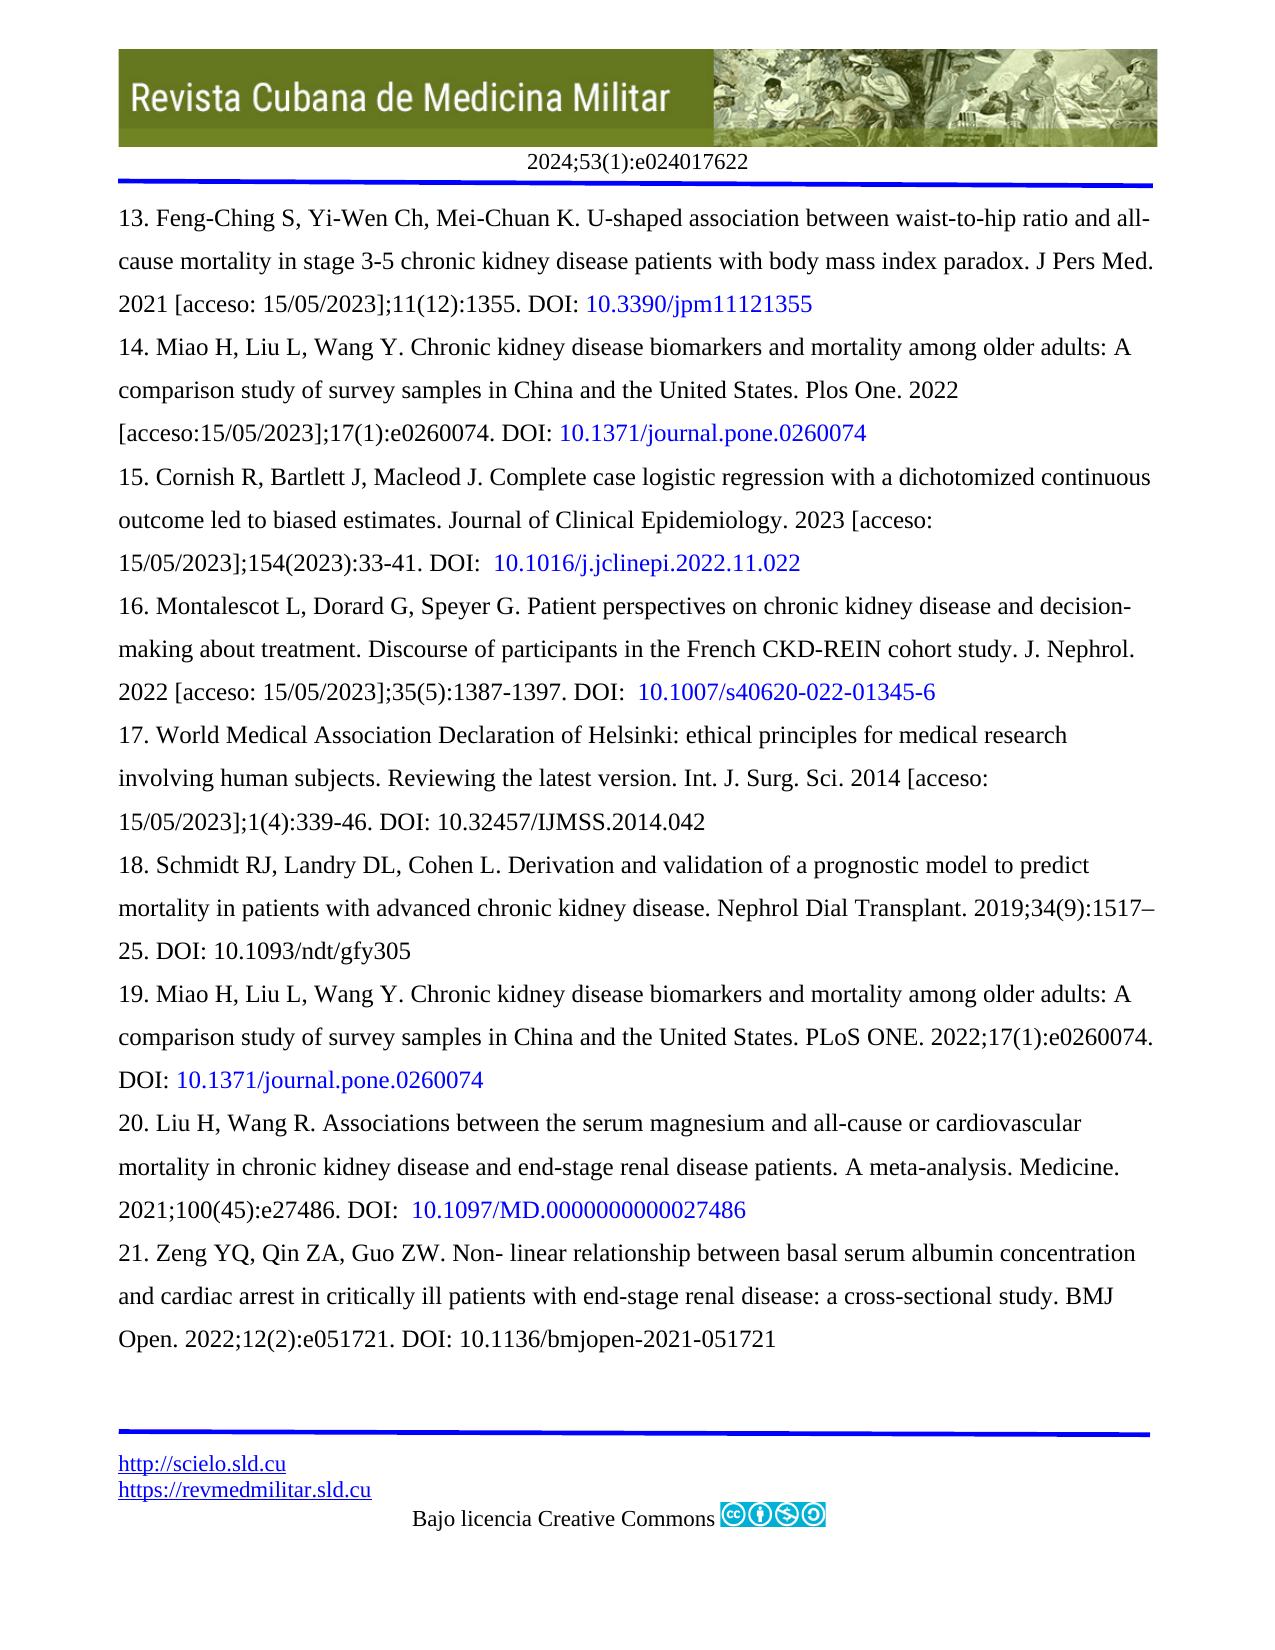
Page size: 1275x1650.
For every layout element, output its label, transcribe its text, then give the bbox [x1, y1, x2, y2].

picture [118, 49, 1158, 147]
text 15. Cornish R, Bartlett J, Macleod J. Complete case logistic regression with a dichotomized continuous outcome led to biased estimates. Journal of Clinical Epidemiology. 2023 [acceso: 15/05/2023];154(2023):33-41. DOI: 10.1016/j.jclinepi.2022.11.022 [118, 462, 1157, 577]
text 14. Miao H, Liu L, Wang Y. Chronic kidney disease biomarkers and mortality among older adults: A comparison study of survey samples in China and the United States. Plos One. 2022 [acceso:15/05/2023];17(1):e0260074. DOI: 10.1371/journal.pone.0260074 [118, 332, 1157, 447]
text 20. Liu H, Wang R. Associations between the serum magnesium and all-cause or cardiovascular mortality in chronic kidney disease and end-stage renal disease patients. A meta-analysis. Medicine. 2021;100(45):e27486. DOI: 10.1097/MD.0000000000027486 [118, 1108, 1157, 1223]
text 17. World Medical Association Declaration of Helsinki: ethical principles for medical research involving human subjects. Reviewing the latest version. Int. J. Surg. Sci. 2014 [acceso: 15/05/2023];1(4):339-46. DOI: 10.32457/IJMSS.2014.042 [118, 720, 1157, 835]
text 16. Montalescot L, Dorard G, Speyer G. Patient perspectives on chronic kidney disease and decision-making about treatment. Discourse of participants in the French CKD-REIN cohort study. J. Nephrol. 2022 [acceso: 15/05/2023];35(5):1387-1397. DOI: 10.1007/s40620-022-01345-6 [118, 591, 1157, 706]
text 19. Miao H, Liu L, Wang Y. Chronic kidney disease biomarkers and mortality among older adults: A comparison study of survey samples in China and the United States. PLoS ONE. 2022;17(1):e0260074. DOI: 10.1371/journal.pone.0260074 [118, 979, 1157, 1094]
text 18. Schmidt RJ, Landry DL, Cohen L. Derivation and validation of a prognostic model to predict mortality in patients with advanced chronic kidney disease. Nephrol Dial Transplant. 2019;34(9):1517–25. DOI: 10.1093/ndt/gfy305 [118, 850, 1157, 965]
text 21. Zeng YQ, Qin ZA, Guo ZW. Non- linear relationship between basal serum albumin concentration and cardiac arrest in critically ill patients with end-stage renal disease: a cross-sectional study. BMJ Open. 2022;12(2):e051721. DOI: 10.1136/bmjopen-2021-051721 [118, 1238, 1157, 1353]
text 13. Feng-Ching S, Yi-Wen Ch, Mei-Chuan K. U-shaped association between waist-to-hip ratio and all-cause mortality in stage 3-5 chronic kidney disease patients with body mass index paradox. J Pers Med. 2021 [acceso: 15/05/2023];11(12):1355. DOI: 10.3390/jpm11121355 [118, 203, 1157, 318]
picture [720, 1502, 826, 1527]
